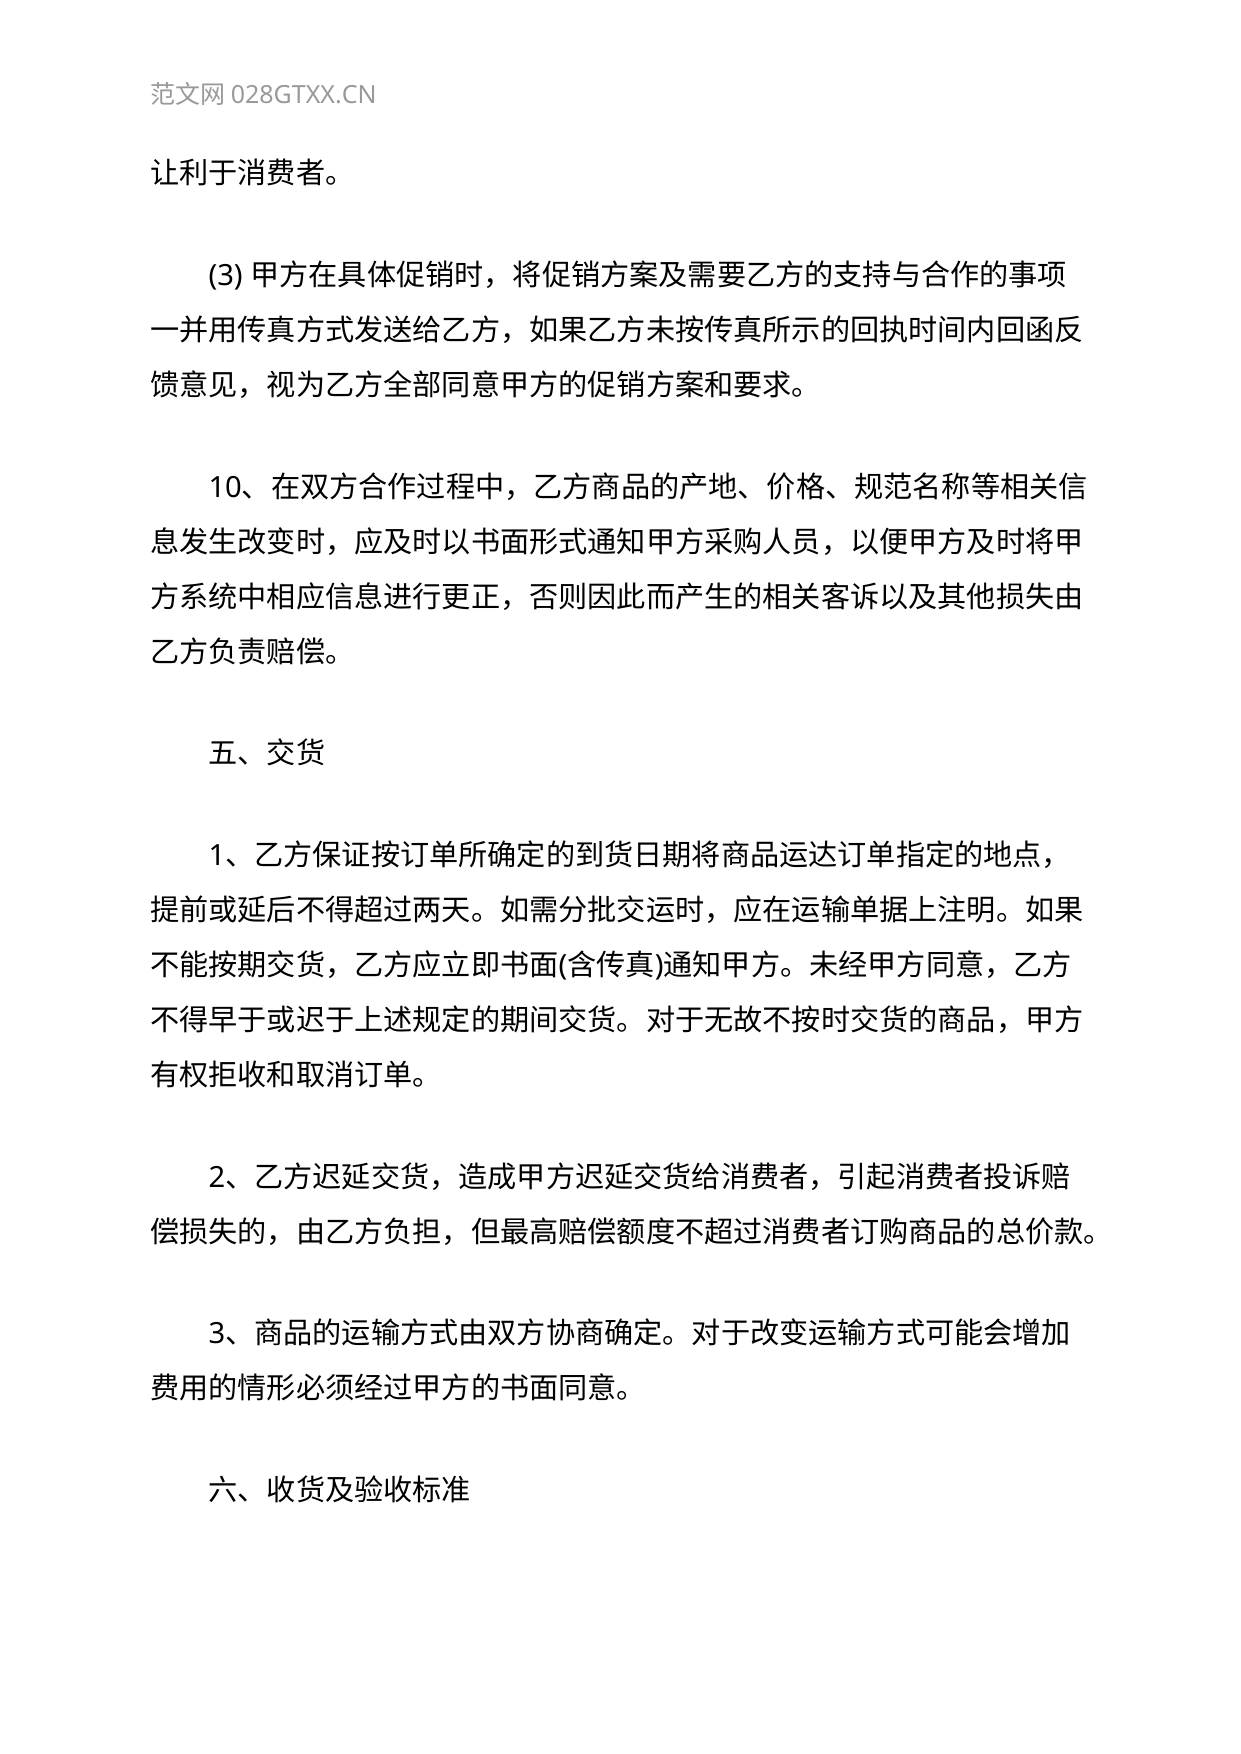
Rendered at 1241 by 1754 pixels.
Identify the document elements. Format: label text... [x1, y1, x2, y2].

text 10、在双方合作过程中，乙方商品的产地、价格、规范名称等相关信息发生改变时，应及时以书面形式通知甲方采购人员，以便甲方及时将甲方系统中相应信息进行更正，否则因此而产生的相关客诉以及其他损失由乙方负责赔偿。 [150, 463, 1090, 671]
text (3) 甲方在具体促销时，将促销方案及需要乙方的支持与合作的事项一并用传真方式发送给乙方，如果乙方未按传真所示的回执时间内回函反馈意见，视为乙方全部同意甲方的促销方案和要求。 [150, 252, 1090, 404]
text 五、交货 [150, 730, 1090, 772]
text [150, 150, 1090, 192]
text 3、商品的运输方式由双方协商确定。对于改变运输方式可能会增加费用的情形必须经过甲方的书面同意。 [150, 1310, 1090, 1407]
text 2、乙方迟延交货，造成甲方迟延交货给消费者，引起消费者投诉赔偿损失的，由乙方负担，但最高赔偿额度不超过消费者订购商品的总价款。 [150, 1153, 1090, 1251]
text 1、乙方保证按订单所确定的到货日期将商品运达订单指定的地点，提前或延后不得超过两天。如需分批交运时，应在运输单据上注明。如果不能按期交货，乙方应立即书面(含传真)通知甲方。未经甲方同意，乙方不得早于或迟于上述规定的期间交货。对于无故不按时交货的商品，甲方有权拒收和取消订单。 [150, 832, 1090, 1094]
text 六、收货及验收标准 [150, 1467, 1090, 1509]
